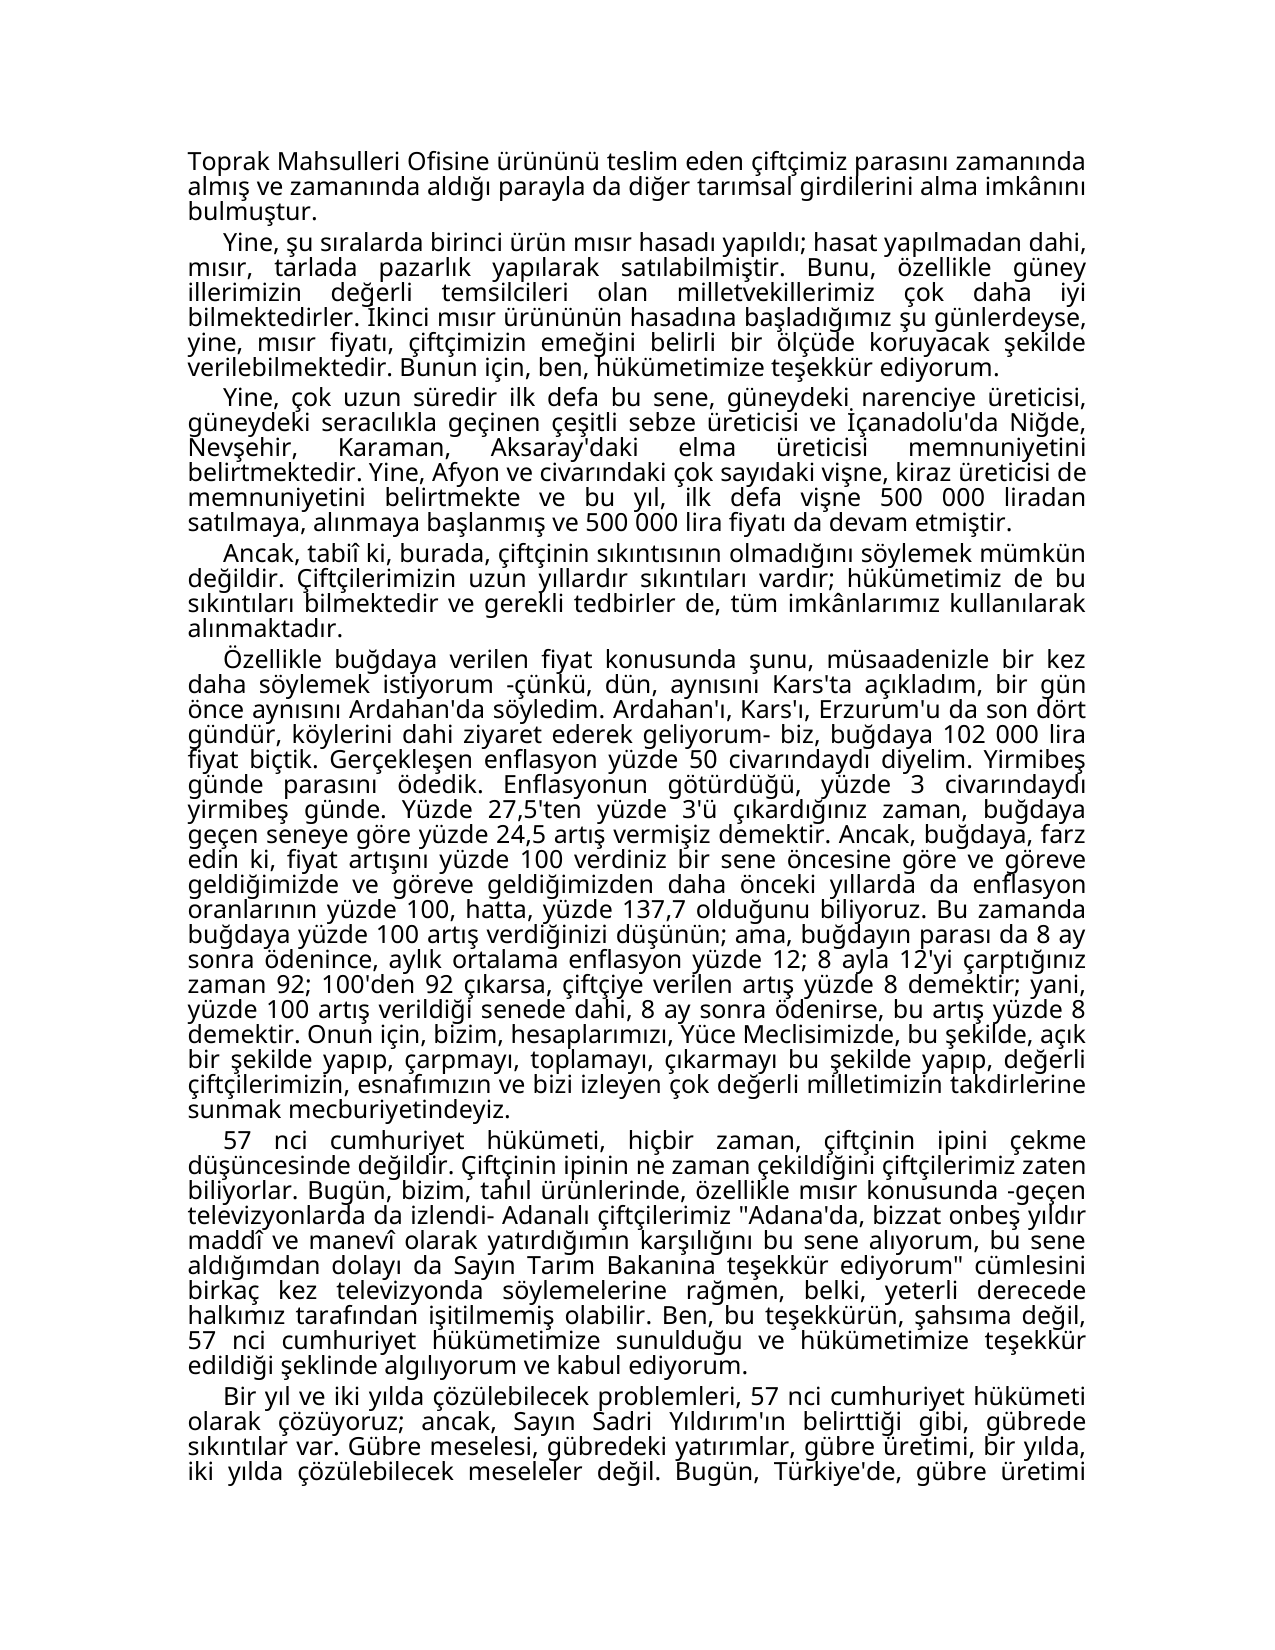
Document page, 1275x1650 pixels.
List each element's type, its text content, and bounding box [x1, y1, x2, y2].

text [187, 150, 1087, 225]
text Özellikle buğdaya verilen fiyat konusunda şunu, müsaadenizle bir kez daha söylemek istiyorum -çünkü, dün, aynısını Kars'ta açıkladım, bir gün önce aynısını Ardahan'da söyledim. Ardahan'ı, Kars'ı, Erzurum'u da son dört gündür, köylerini dahi ziyaret ederek geliyorum- biz, buğdaya 102 000 lira fiyat biçtik. Gerçekleşen enflasyon yüzde 50 civarındaydı diyelim. Yirmibeş günde parasını ödedik. Enflasyonun götürdüğü, yüzde 3 civarındaydı yirmibeş günde. Yüzde 27,5'ten yüzde 3'ü çıkardığınız zaman, buğdaya geçen seneye göre yüzde 24,5 artış vermişiz demektir. Ancak, buğdaya, farz edin ki, fiyat artışını yüzde 100 verdiniz bir sene öncesine göre ve göreve geldiğimizde ve göreve geldiğimizden daha önceki yıllarda da enflasyon oranlarının yüzde 100, hatta, yüzde 137,7 olduğunu biliyoruz. Bu zamanda buğdaya yüzde 100 artış verdiğinizi düşünün; ama, buğdayın parası da 8 ay sonra ödenince, aylık ortalama enflasyon yüzde 12; 8 ayla 12'yi çarptığınız zaman 92; 100'den 92 çıkarsa, çiftçiye verilen artış yüzde 8 demektir; yani, yüzde 100 artış verildiği senede dahi, 8 ay sonra ödenirse, bu artış yüzde 8 demektir. Onun için, bizim, hesaplarımızı, Yüce Meclisimizde, bu şekilde, açık bir şekilde yapıp, çarpmayı, toplamayı, çıkarmayı bu şekilde yapıp, değerli çiftçilerimizin, esnafımızın ve bizi izleyen çok değerli milletimizin takdirlerine sunmak mecburiyetindeyiz. [187, 649, 1087, 1124]
text Yine, şu sıralarda birinci ürün mısır hasadı yapıldı; hasat yapılmadan dahi, mısır, tarlada pazarlık yapılarak satılabilmiştir. Bunu, özellikle güney illerimizin değerli temsilcileri olan milletvekillerimiz çok daha iyi bilmektedirler. İkinci mısır ürününün hasadına başladığımız şu günlerdeyse, yine, mısır fiyatı, çiftçimizin emeğini belirli bir ölçüde koruyacak şekilde verilebilmektedir. Bunun için, ben, hükümetimize teşekkür ediyorum. [187, 231, 1087, 381]
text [187, 1386, 1087, 1486]
text 57 nci cumhuriyet hükümeti, hiçbir zaman, çiftçinin ipini çekme düşüncesinde değildir. Çiftçinin ipinin ne zaman çekildiğini çiftçilerimiz zaten biliyorlar. Bugün, bizim, tahıl ürünlerinde, özellikle mısır konusunda -geçen televizyonlarda da izlendi- Adanalı çiftçilerimiz "Adana'da, bizzat onbeş yıldır maddî ve manevî olarak yatırdığımın karşılığını bu sene alıyorum, bu sene aldığımdan dolayı da Sayın Tarım Bakanına teşekkür ediyorum" cümlesini birkaç kez televizyonda söylemelerine rağmen, belki, yeterli derecede halkımız tarafından işitilmemiş olabilir. Ben, bu teşekkürün, şahsıma değil, 57 nci cumhuriyet hükümetimize sunulduğu ve hükümetimize teşekkür edildiği şeklinde algılıyorum ve kabul ediyorum. [187, 1130, 1087, 1380]
text Ancak, tabiî ki, burada, çiftçinin sıkıntısının olmadığını söylemek mümkün değildir. Çiftçilerimizin uzun yıllardır sıkıntıları vardır; hükümetimiz de bu sıkıntıları bilmektedir ve gerekli tedbirler de, tüm imkânlarımız kullanılarak alınmaktadır. [187, 543, 1087, 643]
text Yine, çok uzun süredir ilk defa bu sene, güneydeki narenciye üreticisi, güneydeki seracılıkla geçinen çeşitli sebze üreticisi ve İçanadolu'da Niğde, Nevşehir, Karaman, Aksaray'daki elma üreticisi memnuniyetini belirtmektedir. Yine, Afyon ve civarındaki çok sayıdaki vişne, kiraz üreticisi de memnuniyetini belirtmekte ve bu yıl, ilk defa vişne 500 000 liradan satılmaya, alınmaya başlanmış ve 500 000 lira fiyatı da devam etmiştir. [187, 387, 1087, 537]
